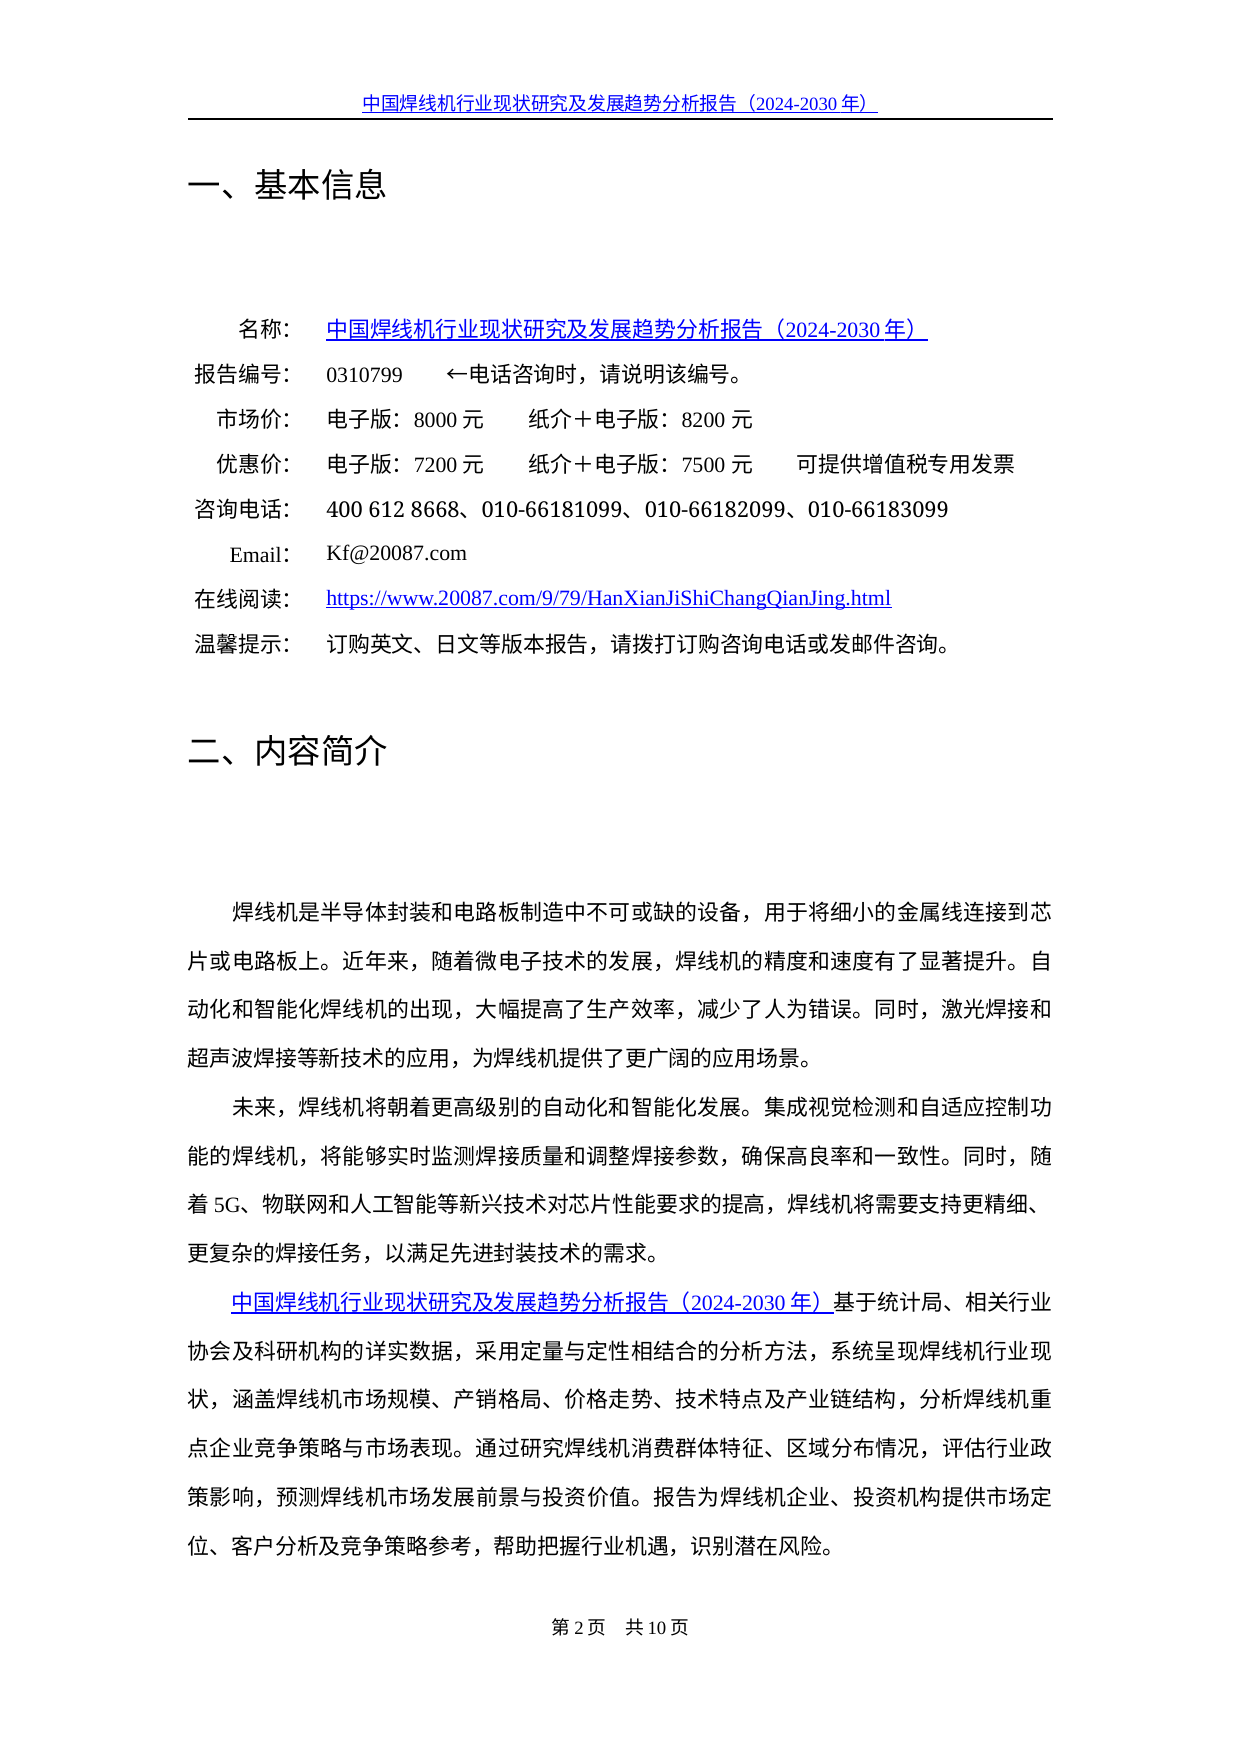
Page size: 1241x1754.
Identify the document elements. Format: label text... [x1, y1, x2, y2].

table_header 名称： [167, 312, 315, 357]
table_cell 0310799 ←电话咨询时，请说明该编号。 [315, 357, 1073, 402]
table_cell 400 612 8668、010-66181099、010-66182099、010-66183099 [315, 492, 1073, 537]
table_cell 温馨提示： [167, 627, 315, 672]
table_cell Kf@20087.com [315, 537, 1073, 582]
table_cell 优惠价： [167, 447, 315, 492]
table_cell 电子版：7200 元 纸介＋电子版：7500 元 可提供增值税专用发票 [315, 447, 1073, 492]
table_cell 咨询电话： [167, 492, 315, 537]
table_cell 市场价： [167, 402, 315, 447]
table_cell 订购英文、日文等版本报告，请拨打订购咨询电话或发邮件咨询。 [315, 627, 1073, 672]
title 一、基本信息 [187, 150, 1053, 215]
table_cell 电子版：8000 元 纸介＋电子版：8200 元 [315, 402, 1073, 447]
table_cell [315, 582, 1073, 627]
table_cell 在线阅读： [167, 582, 315, 627]
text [187, 894, 1053, 1561]
table_header 中国焊线机行业现状研究及发展趋势分析报告（2024-2030年） [315, 312, 1073, 357]
title 二、内容简介 [187, 717, 1053, 782]
table_cell Email： [167, 537, 315, 582]
table_cell 报告编号： [167, 357, 315, 402]
